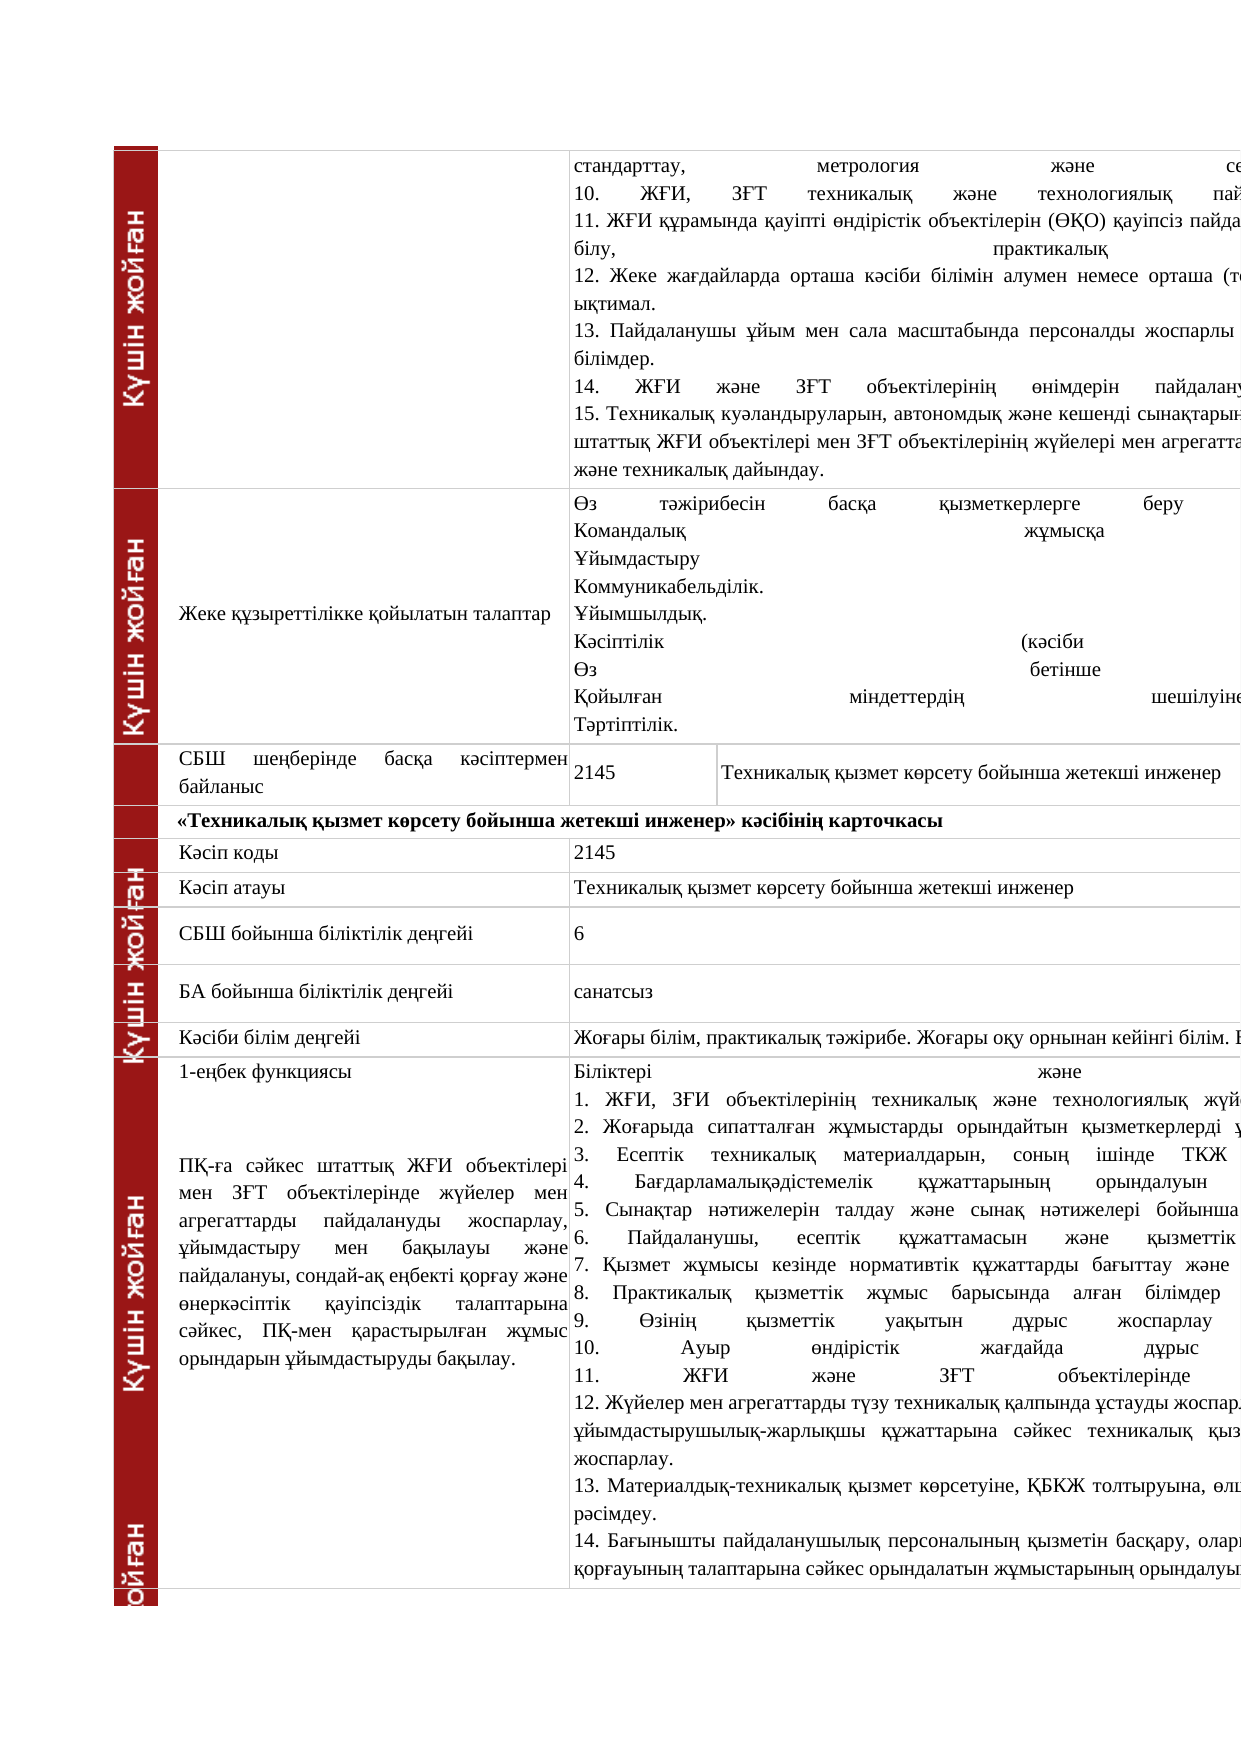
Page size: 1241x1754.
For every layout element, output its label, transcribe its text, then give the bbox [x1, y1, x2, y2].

table_cell СБШ бойынша біліктілік деңгейі [114, 908, 569, 964]
table_cell Жеке құзыреттілікке қойылатын талаптар [114, 489, 569, 743]
table_cell 2145 [570, 839, 1240, 872]
table_cell 6 [570, 908, 1240, 964]
table_cell 2145 [570, 745, 716, 805]
picture [114, 1589, 158, 1606]
table_cell Кәсіп коды [114, 839, 569, 872]
table_cell Техникалық қызмет көрсету бойынша жетекші инженер [718, 745, 1240, 805]
table_cell БА бойынша біліктілік деңгейі [114, 965, 569, 1022]
table_cell СБШ шеңберінде басқа кәсіптермен байланыс [114, 745, 569, 805]
table_cell «Техникалық қызмет көрсету бойынша жетекші инженер» кәсібінің карточкасы [114, 806, 1240, 837]
table_cell Техникалық қызмет көрсету бойынша жетекші инженер [570, 873, 1240, 906]
table_cell Кәсіп атауы [114, 873, 569, 906]
table_cell санатсыз [570, 965, 1240, 1022]
table_cell Жоғары білім, практикалық тәжірибе. Жоғары оқу орнынан кейінгі білім. Біліктілікті арттыру курстары. [570, 1023, 1240, 1056]
picture [114, 146, 158, 150]
picture [114, 151, 158, 488]
table_cell Кәсіби білім деңгейі [114, 1023, 569, 1056]
table_cell Өз тәжірибесін басқа қызметкерлерге беру үшін жүйелендіре білу. Командалық жұмысқа бағыттылығы. Ұйымдастыру қабілеттілігі. Коммуникабельділік. Ұйымшылдық. Кәсіптілік (кәсіби құзыреттілігі). Өз бетінше оқу. Қойылған міндеттердің шешілуіне жауапкершілік. Тәртіптілік. [570, 489, 1240, 743]
table_cell Біліктері және дағдылары: 1. ЖҒИ, ЗҒИ объектілерінің техникалық және технологиялық жүйелерін пайдалану және сынақтау. 2. Жоғарыда сипатталған жұмыстарды орындайтын қызметкерлерді ұйымдастыру және басшылық ету. 3. Есептік техникалық материалдарын, соның ішінде ТКЖ шарттары бойынша қабылдау. 4. Бағдарламалықәдістемелік құжаттарының орындалуын келісу және ұйымдастыру. 5. Сынақтар нәтижелерін талдау және сынақ нәтижелері бойынша шешімдер жобаларын дайындау. 6. Пайдаланушы, есептік құжаттамасын және қызметтік хат алмасуларын жүргізу. 7. Қызмет жұмысы кезінде нормативтік құжаттарды бағыттау және қолдану правктикалық дағдылары. 8. Практикалық қызметтік жұмыс барысында алған білімдер мен дағдыларды қолдана білу. 9. Өзінің қызметтік уақытын дұрыс жоспарлау және ұйымдастыра білу. 10. Ауыр өндірістік жағдайда дұрыс әрекет ете білу. 11. ЖҒИ және ЗҒТ объектілерінде практикалық дағдалары. 12. Жүйелер мен агрегаттарды түзу техникалық қалпында ұстауды жоспарлау, ұйымдастыру және бақылау, ПҚ ұйымдастырушылық-жарлықшы құжаттарына сәйкес техникалық қызмет көрсетулерін (регламенттерді) жоспарлау. 13. Материалдық-техникалық қызмет көрсетуіне, ҚБКЖ толтыруына, өлшеу құралдарын тексеруге өтінімдер рәсімдеу. 14. Бағынышты пайдаланушылық персоналының қызметін басқару, олармен ПҚ және еңбек қауіпсіздігі мен қорғауының талаптарына сәйкес орындалатын жұмыстарының орындалуын бақылауға басшылық ету іскерлігі. [570, 1058, 1240, 1587]
